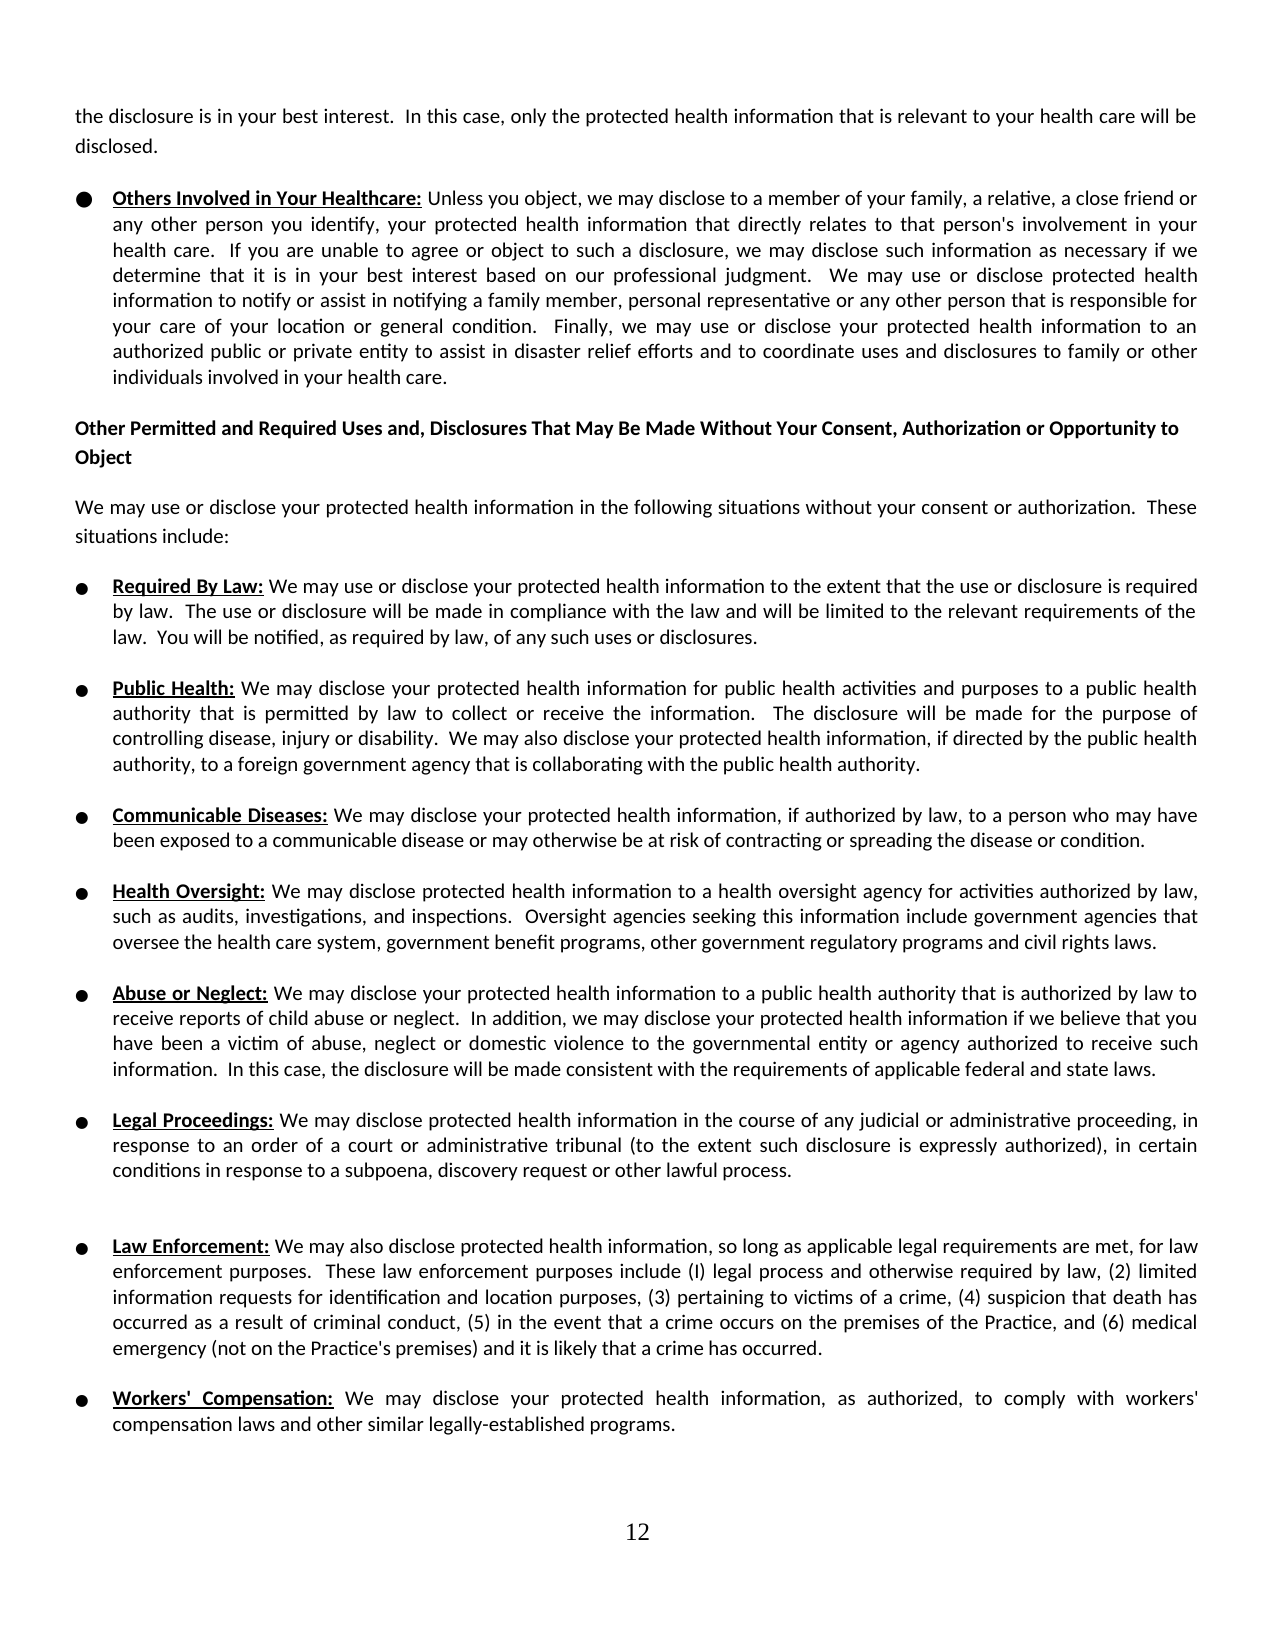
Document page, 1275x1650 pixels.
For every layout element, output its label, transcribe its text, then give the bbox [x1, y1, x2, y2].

list Workers' Compensation: We may disclose your protected health information, as authorized, to comply with workers' compensation laws and other similar legally-established programs. [75, 1386, 1200, 1436]
list Abuse or Neglect: We may disclose your protected health information to a public health authority that is authorized by law to receive reports of child abuse or neglect. In addition, we may disclose your protected health information if we believe that you have been a victim of abuse, neglect or domestic violence to the governmental entity or agency authorized to receive such information. In this case, the disclosure will be made consistent with the requirements of applicable federal and state laws. [75, 980, 1200, 1081]
text We may use or disclose your protected health information in the following situations without your consent or authorization. These situations include: [75, 494, 1200, 548]
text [75, 104, 1200, 158]
list Required By Law: We may use or disclose your protected health information to the extent that the use or disclosure is required by law. The use or disclosure will be made in compliance with the law and will be limited to the relevant requirements of the law. You will be notified, as required by law, of any such uses or disclosures. [75, 573, 1200, 649]
list Legal Proceedings: We may disclose protected health information in the course of any judicial or administrative proceeding, in response to an order of a court or administrative tribunal (to the extent such disclosure is expressly authorized), in certain conditions in response to a subpoena, discovery request or other lawful process. [75, 1107, 1200, 1183]
list Health Oversight: We may disclose protected health information to a health oversight agency for activities authorized by law, such as audits, investigations, and inspections. Oversight agencies seeking this information include government agencies that oversee the health care system, government benefit programs, other government regulatory programs and civil rights laws. [75, 878, 1200, 954]
text Other Permitted and Required Uses and, Disclosures That May Be Made Without Your Consent, Authorization or Opportunity to Object [75, 415, 1200, 469]
list Communicable Diseases: We may disclose your protected health information, if authorized by law, to a person who may have been exposed to a communicable disease or may otherwise be at risk of contracting or spreading the disease or condition. [75, 802, 1200, 853]
list Public Health: We may disclose your protected health information for public health activities and purposes to a public health authority that is permitted by law to collect or receive the information. The disclosure will be made for the purpose of controlling disease, injury or disability. We may also disclose your protected health information, if directed by the public health authority, to a foreign government agency that is collaborating with the public health authority. [75, 675, 1200, 776]
list Others Involved in Your Healthcare: Unless you object, we may disclose to a member of your family, a relative, a close friend or any other person you identify, your protected health information that directly relates to that person's involvement in your health care. If you are unable to agree or object to such a disclosure, we may disclose such information as necessary if we determine that it is in your best interest based on our professional judgment. We may use or disclose protected health information to notify or assist in notifying a family member, personal representative or any other person that is responsible for your care of your location or general condition. Finally, we may use or disclose your protected health information to an authorized public or private entity to assist in disaster relief efforts and to coordinate uses and disclosures to family or other individuals involved in your health care. [75, 183, 1200, 389]
list Law Enforcement: We may also disclose protected health information, so long as applicable legal requirements are met, for law enforcement purposes. These law enforcement purposes include (I) legal process and otherwise required by law, (2) limited information requests for identification and location purposes, (3) pertaining to victims of a crime, (4) suspicion that death has occurred as a result of criminal conduct, (5) in the event that a crime occurs on the premises of the Practice, and (6) medical emergency (not on the Practice's premises) and it is likely that a crime has occurred. [75, 1233, 1200, 1360]
